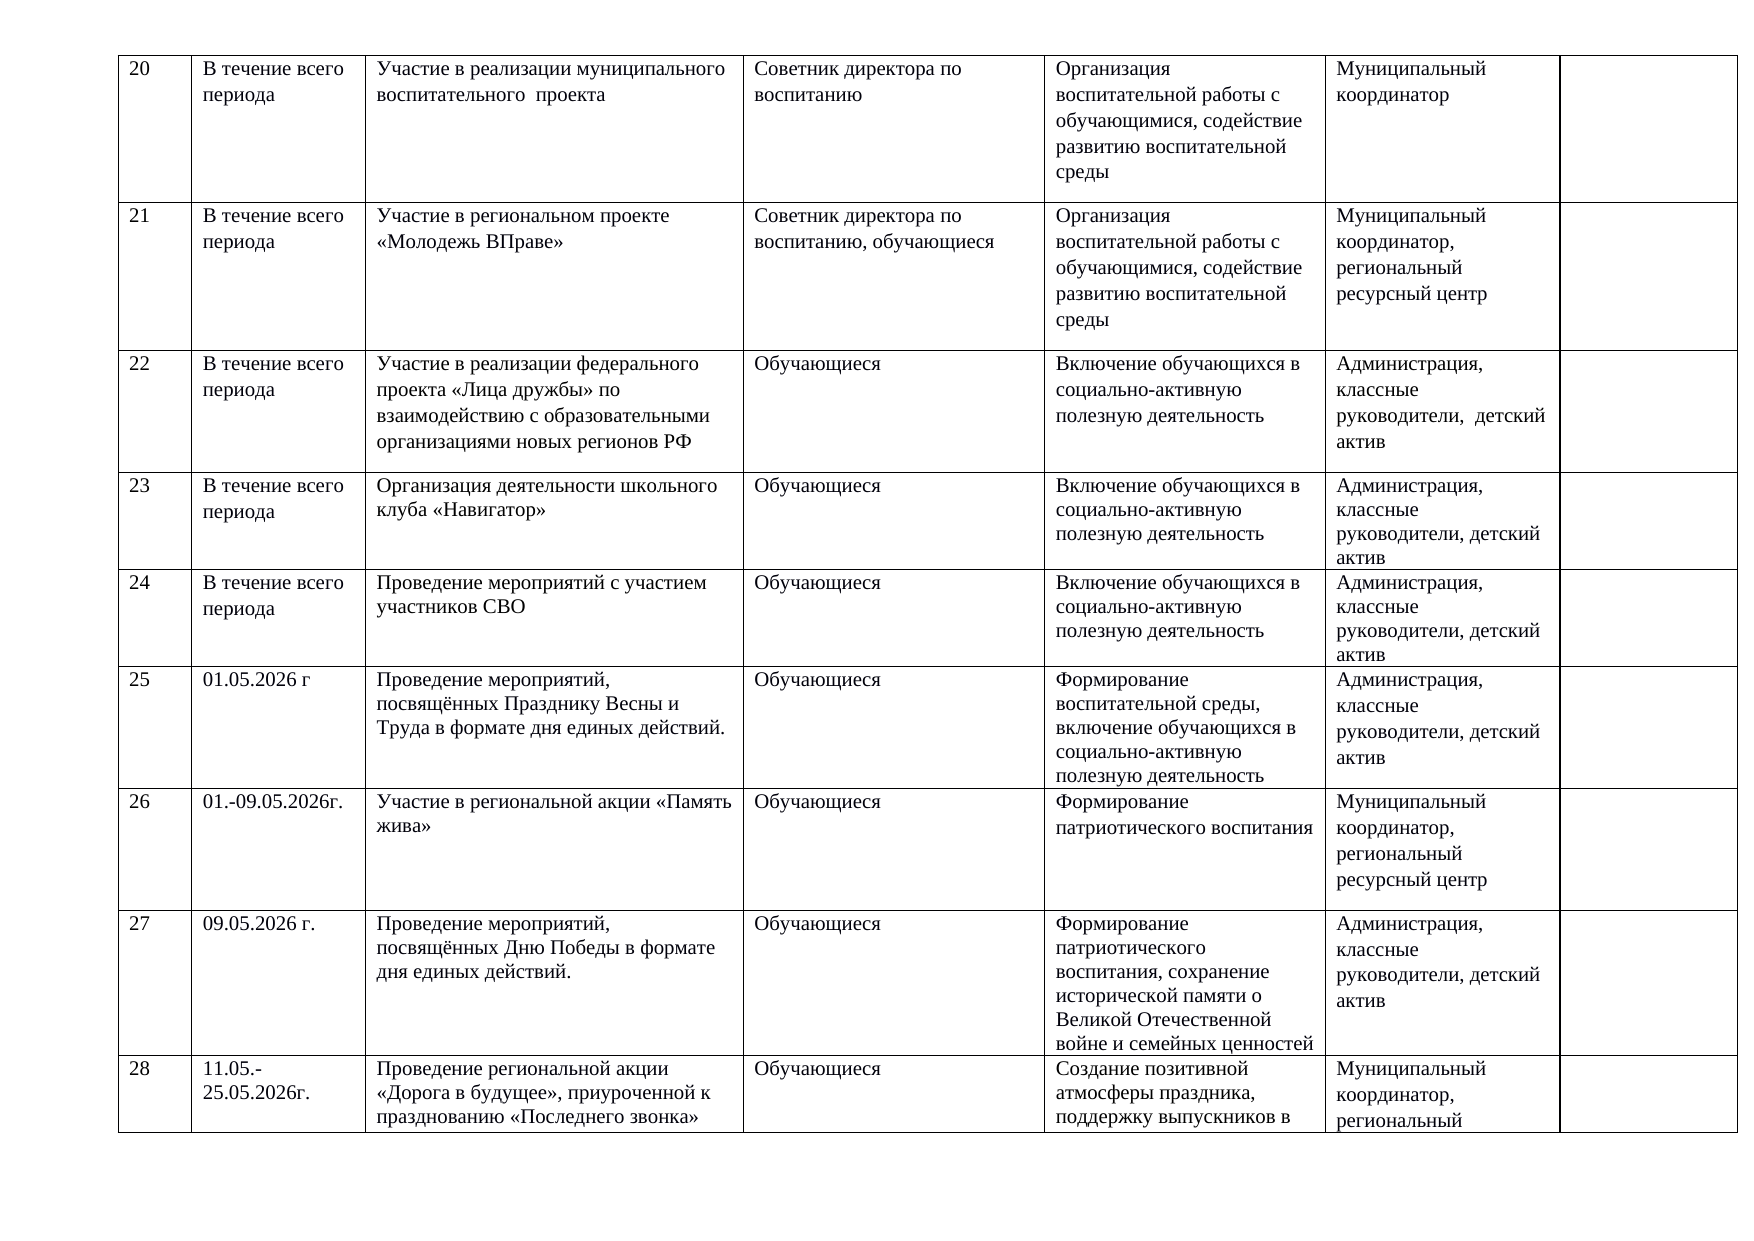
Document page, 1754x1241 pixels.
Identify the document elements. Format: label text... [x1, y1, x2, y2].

table_cell Муниципальный координатор [1326, 56, 1559, 202]
table_cell [1561, 667, 1737, 788]
table_cell 23 [119, 473, 191, 569]
table_cell Администрация, классные руководители, детский актив [1326, 667, 1559, 788]
table_cell Обучающиеся [744, 911, 1044, 1055]
table_cell [1561, 56, 1737, 202]
table_cell Проведение мероприятий, посвящённых Дню Победы в формате дня единых действий. [366, 911, 743, 1055]
table_cell Участие в региональной акции «Память жива» [366, 789, 743, 909]
table_cell [1561, 570, 1737, 666]
table_cell 24 [119, 570, 191, 666]
table_cell Проведение мероприятий, посвящённых Празднику Весны и Труда в формате дня единых действий. [366, 667, 743, 788]
table_cell [1561, 203, 1737, 350]
table_cell Формирование патриотического воспитания [1045, 789, 1325, 909]
table_cell Организация воспитательной работы с обучающимися, содействие развитию воспитательной среды [1045, 56, 1325, 202]
table_cell Включение обучающихся в социально-активную полезную деятельность [1045, 351, 1325, 472]
table_cell В течение всего периода [192, 351, 365, 472]
table_cell 28 [119, 1056, 191, 1132]
table_cell 21 [119, 203, 191, 350]
table_cell 20 [119, 56, 191, 202]
table_cell 25 [119, 667, 191, 788]
table_cell [1561, 351, 1737, 472]
table_cell Организация воспитательной работы с обучающимися, содействие развитию воспитательной среды [1045, 203, 1325, 350]
table_cell Советник директора по воспитанию, обучающиеся [744, 203, 1044, 350]
table_cell Формирование патриотического воспитания, сохранение исторической памяти о Великой Отечественной войне и семейных ценностей [1045, 911, 1325, 1055]
table_cell Включение обучающихся в социально-активную полезную деятельность [1045, 473, 1325, 569]
table_cell 01.05.2026 г [192, 667, 365, 788]
table_cell 27 [119, 911, 191, 1055]
table_cell В течение всего периода [192, 203, 365, 350]
table_cell Участие в реализации федерального проекта «Лица дружбы» по взаимодействию с образовательными организациями новых регионов РФ [366, 351, 743, 472]
table_cell Советник директора по воспитанию [744, 56, 1044, 202]
table_cell Обучающиеся [744, 1056, 1044, 1132]
table_cell Администрация, классные руководители, детский актив [1326, 911, 1559, 1055]
table_cell Обучающиеся [744, 570, 1044, 666]
table_cell Формирование воспитательной среды, включение обучающихся в социально-активную полезную деятельность [1045, 667, 1325, 788]
table_cell Муниципальный координатор, региональный ресурсный центр [1326, 203, 1559, 350]
table_cell Организация деятельности школьного клуба «Навигатор» [366, 473, 743, 569]
table_cell 26 [119, 789, 191, 909]
table_cell 22 [119, 351, 191, 472]
table_cell Обучающиеся [744, 351, 1044, 472]
table_cell Участие в реализации муниципального воспитательного проекта [366, 56, 743, 202]
table_cell Администрация, классные руководители, детский актив [1326, 570, 1559, 666]
table_cell Муниципальный координатор, региональный ресурсный центр [1326, 789, 1559, 909]
table_cell [1561, 911, 1737, 1055]
table_cell В течение всего периода [192, 570, 365, 666]
table_cell Проведение мероприятий с участием участников СВО [366, 570, 743, 666]
table_cell В течение всего периода [192, 473, 365, 569]
table_cell [1561, 473, 1737, 569]
table_cell Администрация, классные руководители, детский актив [1326, 351, 1559, 472]
table_cell 11.05.-25.05.2026г. [192, 1056, 365, 1132]
table_cell Обучающиеся [744, 667, 1044, 788]
table_cell 01.-09.05.2026г. [192, 789, 365, 909]
table_cell Участие в региональном проекте «Молодежь ВПраве» [366, 203, 743, 350]
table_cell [1045, 1056, 1325, 1132]
table_cell Обучающиеся [744, 473, 1044, 569]
table_cell Включение обучающихся в социально-активную полезную деятельность [1045, 570, 1325, 666]
table_cell В течение всего периода [192, 56, 365, 202]
table_cell Обучающиеся [744, 789, 1044, 909]
table_cell [1561, 1056, 1737, 1132]
table_cell [1561, 789, 1737, 909]
table_cell 09.05.2026 г. [192, 911, 365, 1055]
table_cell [366, 1056, 743, 1132]
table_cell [1326, 1056, 1559, 1132]
table_cell Администрация, классные руководители, детский актив [1326, 473, 1559, 569]
